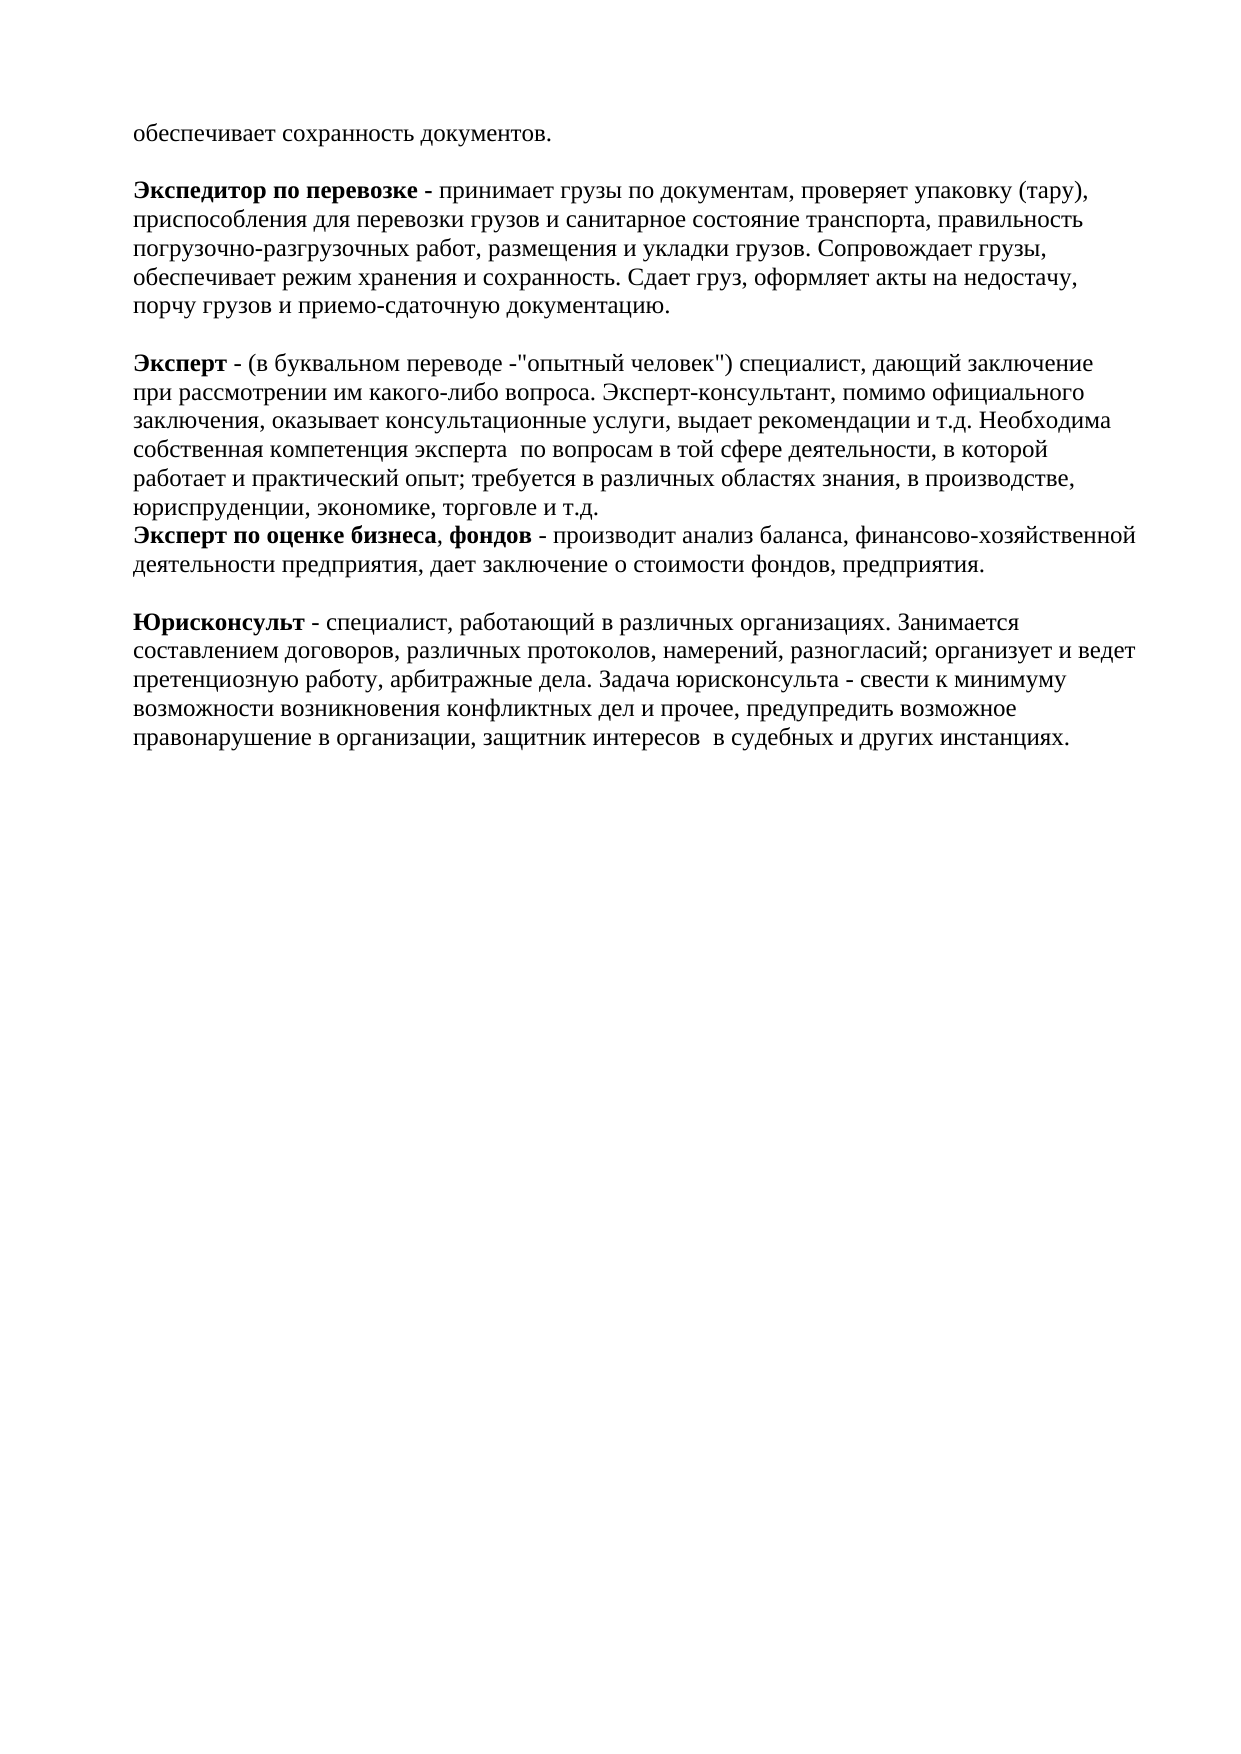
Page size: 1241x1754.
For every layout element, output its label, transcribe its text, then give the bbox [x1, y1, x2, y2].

text Эксперт по оценке бизнеса, фондов - производит анализ баланса, финансово-хозяйственной деятельности предприятия, дает заключение о стоимости фондов, предприятия. [133, 521, 1137, 578]
text Юрисконсульт - специалист, работающий в различных организациях. Занимается составлением договоров, различных протоколов, намерений, разногласий; организует и ведет претенциозную работу, арбитражные дела. Задача юрисконсульта - свести к минимуму возможности возникновения конфликтных дел и прочее, предупредить возможное правонарушение в организации, защитник интересов в судебных и других инстанциях. [133, 607, 1137, 751]
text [133, 118, 1137, 521]
